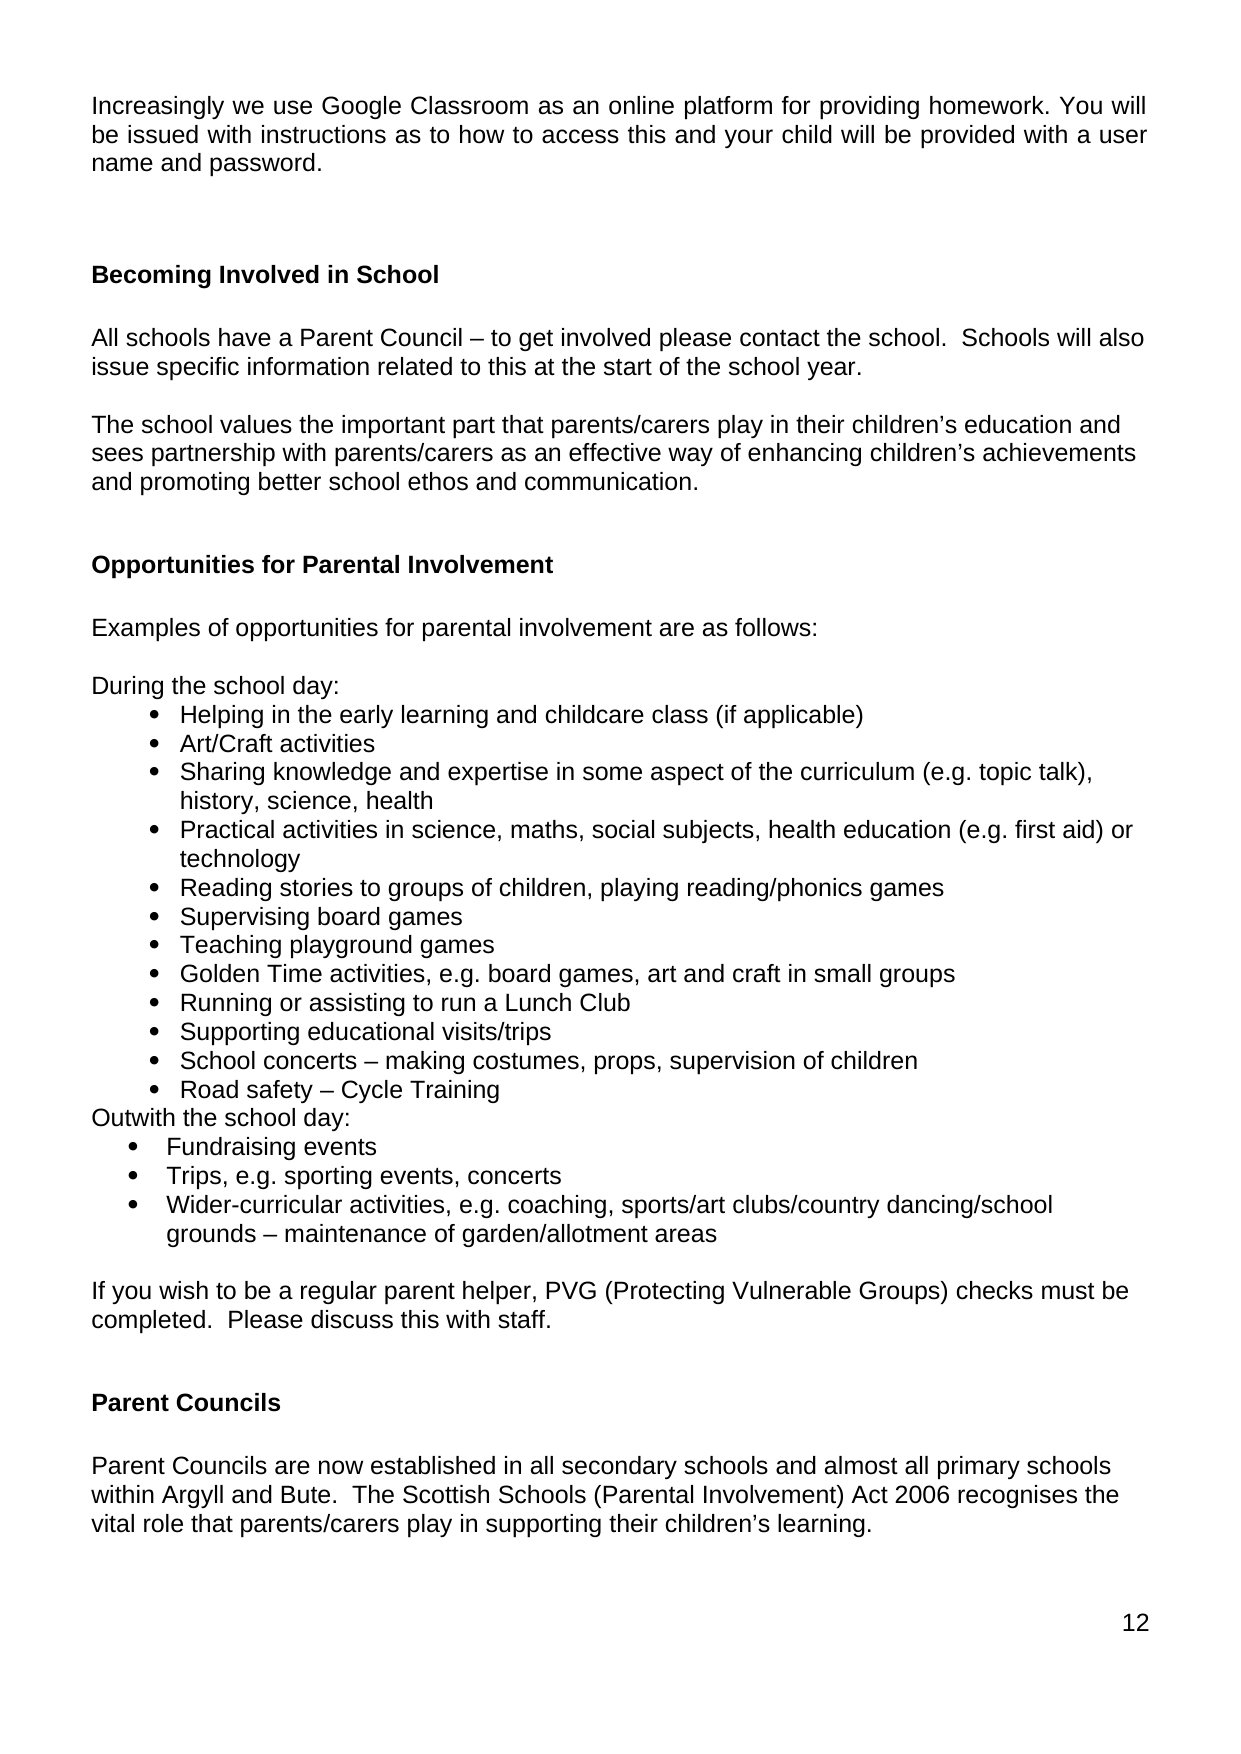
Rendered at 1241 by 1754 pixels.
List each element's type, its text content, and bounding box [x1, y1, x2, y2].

list Practical activities in science, maths, social subjects, health education (e.g. first aid) or technology [150, 815, 1149, 873]
text All schools have a Parent Council – to get involved please contact the school. Schools will also issue specific information related to this at the start of the school year. [91, 323, 1149, 381]
text If you wish to be a regular parent helper, PVG (Protecting Vulnerable Groups) checks must be completed. Please discuss this with staff. [91, 1276, 1149, 1334]
list Art/Craft activities [150, 728, 1149, 757]
subtitle Parent Councils [91, 1387, 1149, 1416]
list Fundraising events [128, 1132, 1149, 1161]
list Supervising board games [150, 901, 1149, 930]
list School concerts – making costumes, props, supervision of children [150, 1046, 1149, 1074]
list Golden Time activities, e.g. board games, art and craft in small groups [150, 959, 1149, 988]
text Examples of opportunities for parental involvement are as follows: [91, 613, 1149, 642]
text Parent Councils are now established in all secondary schools and almost all primary schools within Argyll and Bute. The Scottish Schools (Parental Involvement) Act 2006 recognises the vital role that parents/carers play in supporting their children’s learning. [91, 1451, 1149, 1537]
list Wider-curricular activities, e.g. coaching, sports/art clubs/country dancing/school grounds – maintenance of garden/allotment areas [128, 1190, 1149, 1247]
text Increasingly we use Google Classroom as an online platform for providing homework. You will be issued with instructions as to how to access this and your child will be provided with a user name and password. [91, 91, 1149, 177]
list Trips, e.g. sporting events, concerts [128, 1161, 1149, 1190]
list Reading stories to groups of children, playing reading/phonics games [150, 873, 1149, 901]
list Running or assisting to run a Lunch Club [150, 988, 1149, 1017]
list Road safety – Cycle Training [150, 1074, 1149, 1103]
text Outwith the school day: [91, 1103, 1149, 1132]
list Supporting educational visits/trips [150, 1017, 1149, 1046]
list Sharing knowledge and expertise in some aspect of the curriculum (e.g. topic talk), history, science, health [150, 757, 1149, 815]
subtitle Opportunities for Parental Involvement [91, 550, 1149, 578]
subtitle Becoming Involved in School [91, 260, 1149, 288]
list Helping in the early learning and childcare class (if applicable) [150, 700, 1149, 728]
text During the school day: [91, 671, 1149, 700]
text The school values the important part that parents/carers play in their children’s education and sees partnership with parents/carers as an effective way of enhancing children’s achievements and promoting better school ethos and communication. [91, 410, 1149, 496]
list Teaching playground games [150, 930, 1149, 959]
